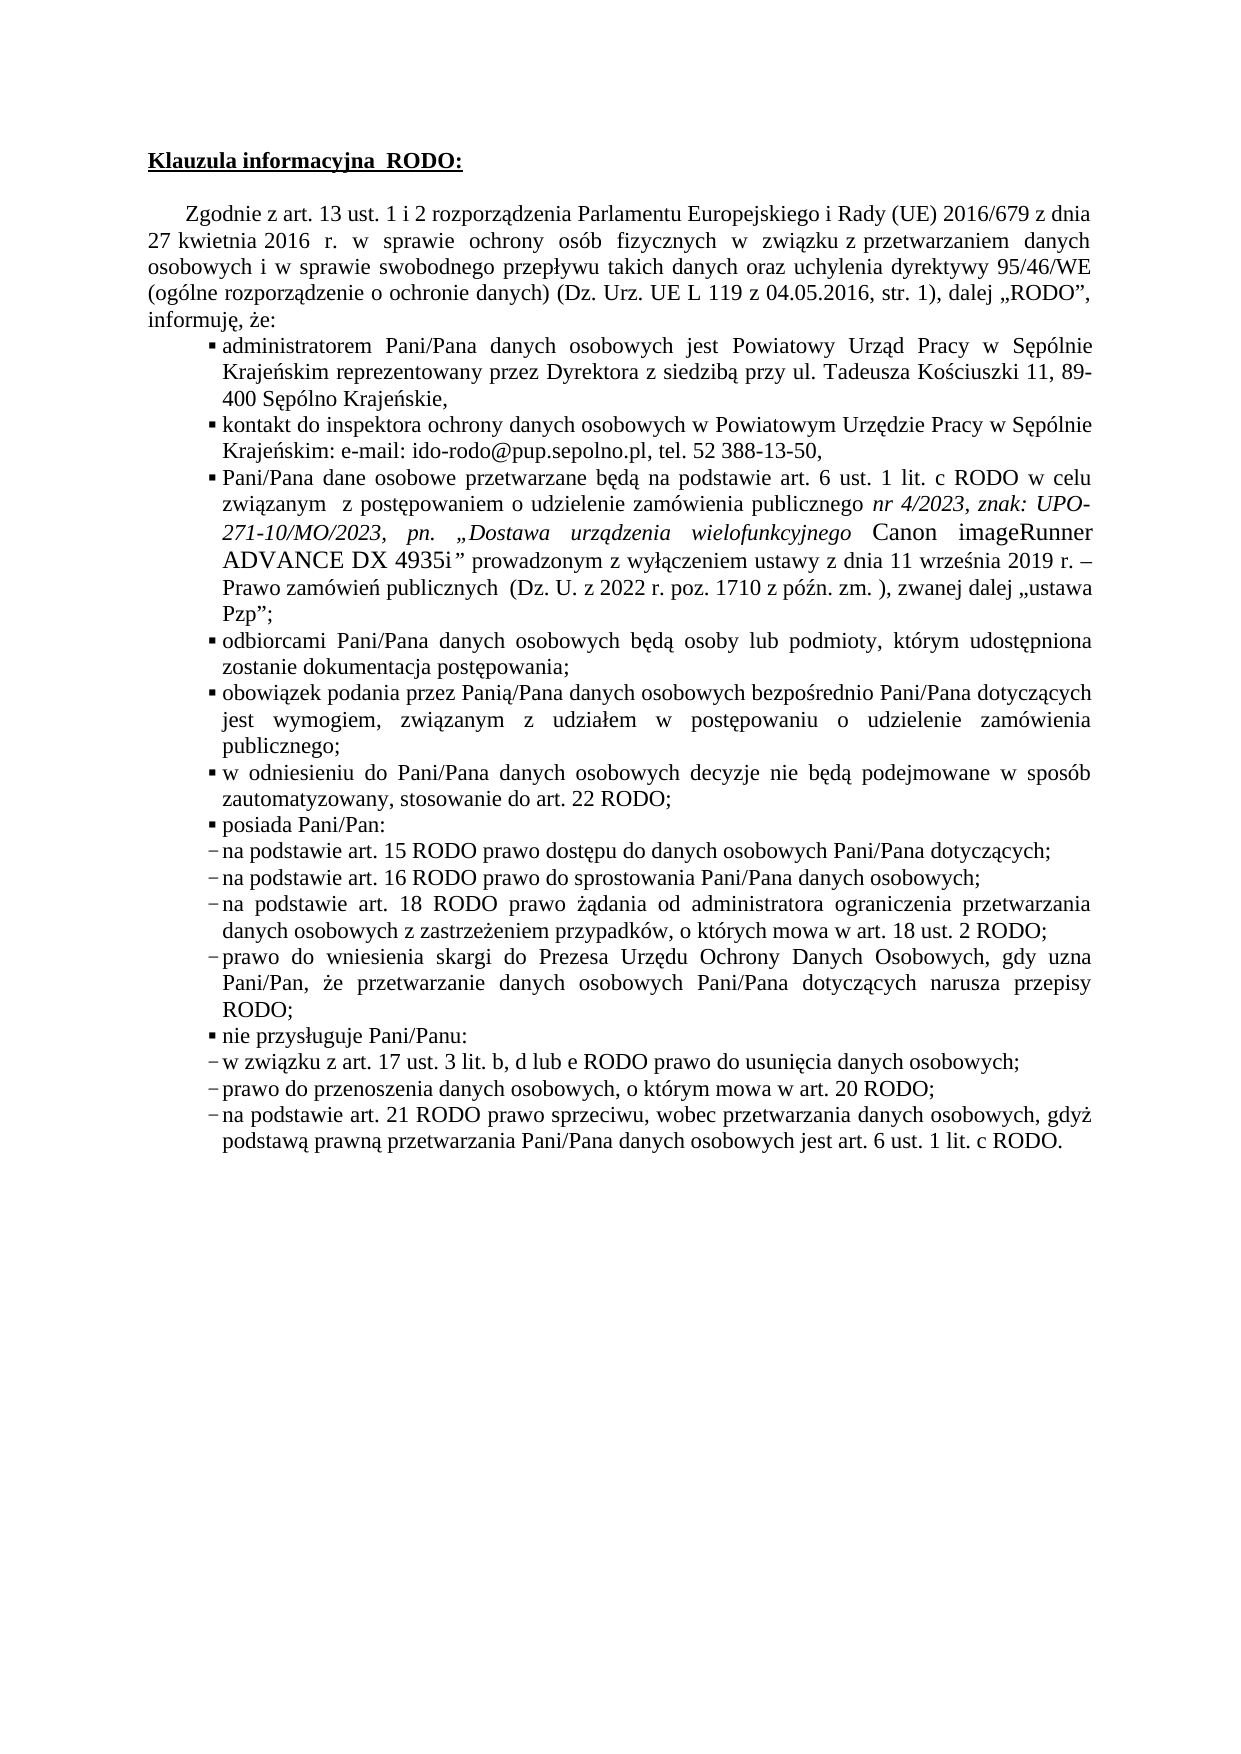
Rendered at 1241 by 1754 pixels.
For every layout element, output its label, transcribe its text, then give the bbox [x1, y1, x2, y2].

list kontakt do inspektora ochrony danych osobowych w Powiatowym Urzędzie Pracy w Sępólnie Krajeńskim: e-mail: ido-rodo@pup.sepolno.pl, tel. 52 388-13-50, [207, 411, 1093, 464]
list obowiązek podania przez Panią/Pana danych osobowych bezpośrednio Pani/Pana dotyczących jest wymogiem, związanym z udziałem w postępowaniu o udzielenie zamówienia publicznego; [207, 679, 1093, 758]
list prawo do wniesienia skargi do Prezesa Urzędu Ochrony Danych Osobowych, gdy uzna Pani/Pan, że przetwarzanie danych osobowych Pani/Pana dotyczących narusza przepisy RODO; [207, 943, 1093, 1022]
list na podstawie art. 16 RODO prawo do sprostowania Pani/Pana danych osobowych; [207, 864, 1093, 890]
list posiada Pani/Pan: [207, 811, 1093, 838]
list prawo do przenoszenia danych osobowych, o którym mowa w art. 20 RODO; [207, 1075, 1093, 1101]
list w odniesieniu do Pani/Pana danych osobowych decyzje nie będą podejmowane w sposób zautomatyzowany, stosowanie do art. 22 RODO; [207, 758, 1093, 811]
list na podstawie art. 18 RODO prawo żądania od administratora ograniczenia przetwarzania danych osobowych z zastrzeżeniem przypadków, o których mowa w art. 18 ust. 2 RODO; [207, 890, 1093, 943]
list w związku z art. 17 ust. 3 lit. b, d lub e RODO prawo do usunięcia danych osobowych; [207, 1048, 1093, 1075]
list na podstawie art. 15 RODO prawo dostępu do danych osobowych Pani/Pana dotyczących; [207, 838, 1093, 864]
list Pani/Pana dane osobowe przetwarzane będą na podstawie art. 6 ust. 1 lit. c RODO w celu związanym z postępowaniem o udzielenie zamówienia publicznego nr 4/2023, znak: UPO-271-10/MO/2023, pn. „Dostawa urządzenia wielofunkcyjnego Canon imageRunner ADVANCE DX 4935i” prowadzonym z wyłączeniem ustawy z dnia 11 września 2019 r. – Prawo zamówień publicznych (Dz. U. z 2022 r. poz. 1710 z późn. zm. ), zwanej dalej „ustawa Pzp”; [207, 464, 1093, 627]
list odbiorcami Pani/Pana danych osobowych będą osoby lub podmioty, którym udostępniona zostanie dokumentacja postępowania; [207, 627, 1093, 679]
list na podstawie art. 21 RODO prawo sprzeciwu, wobec przetwarzania danych osobowych, gdyż podstawą prawną przetwarzania Pani/Pana danych osobowych jest art. 6 ust. 1 lit. c RODO. [207, 1101, 1093, 1154]
list nie przysługuje Pani/Panu: [207, 1022, 1093, 1048]
text Klauzula informacyjna RODO: [148, 148, 1093, 174]
text Zgodnie z art. 13 ust. 1 i 2 rozporządzenia Parlamentu Europejskiego i Rady (UE) 2016/679 z dnia 27 kwietnia 2016 r. w sprawie ochrony osób fizycznych w związku z przetwarzaniem danych osobowych i w sprawie swobodnego przepływu takich danych oraz uchylenia dyrektywy 95/46/WE (ogólne rozporządzenie o ochronie danych) (Dz. Urz. UE L 119 z 04.05.2016, str. 1), dalej „RODO”, informuję, że: [148, 200, 1093, 332]
list administratorem Pani/Pana danych osobowych jest Powiatowy Urząd Pracy w Sępólnie Krajeńskim reprezentowany przez Dyrektora z siedzibą przy ul. Tadeusza Kościuszki 11, 89-400 Sępólno Krajeńskie, [207, 332, 1093, 411]
